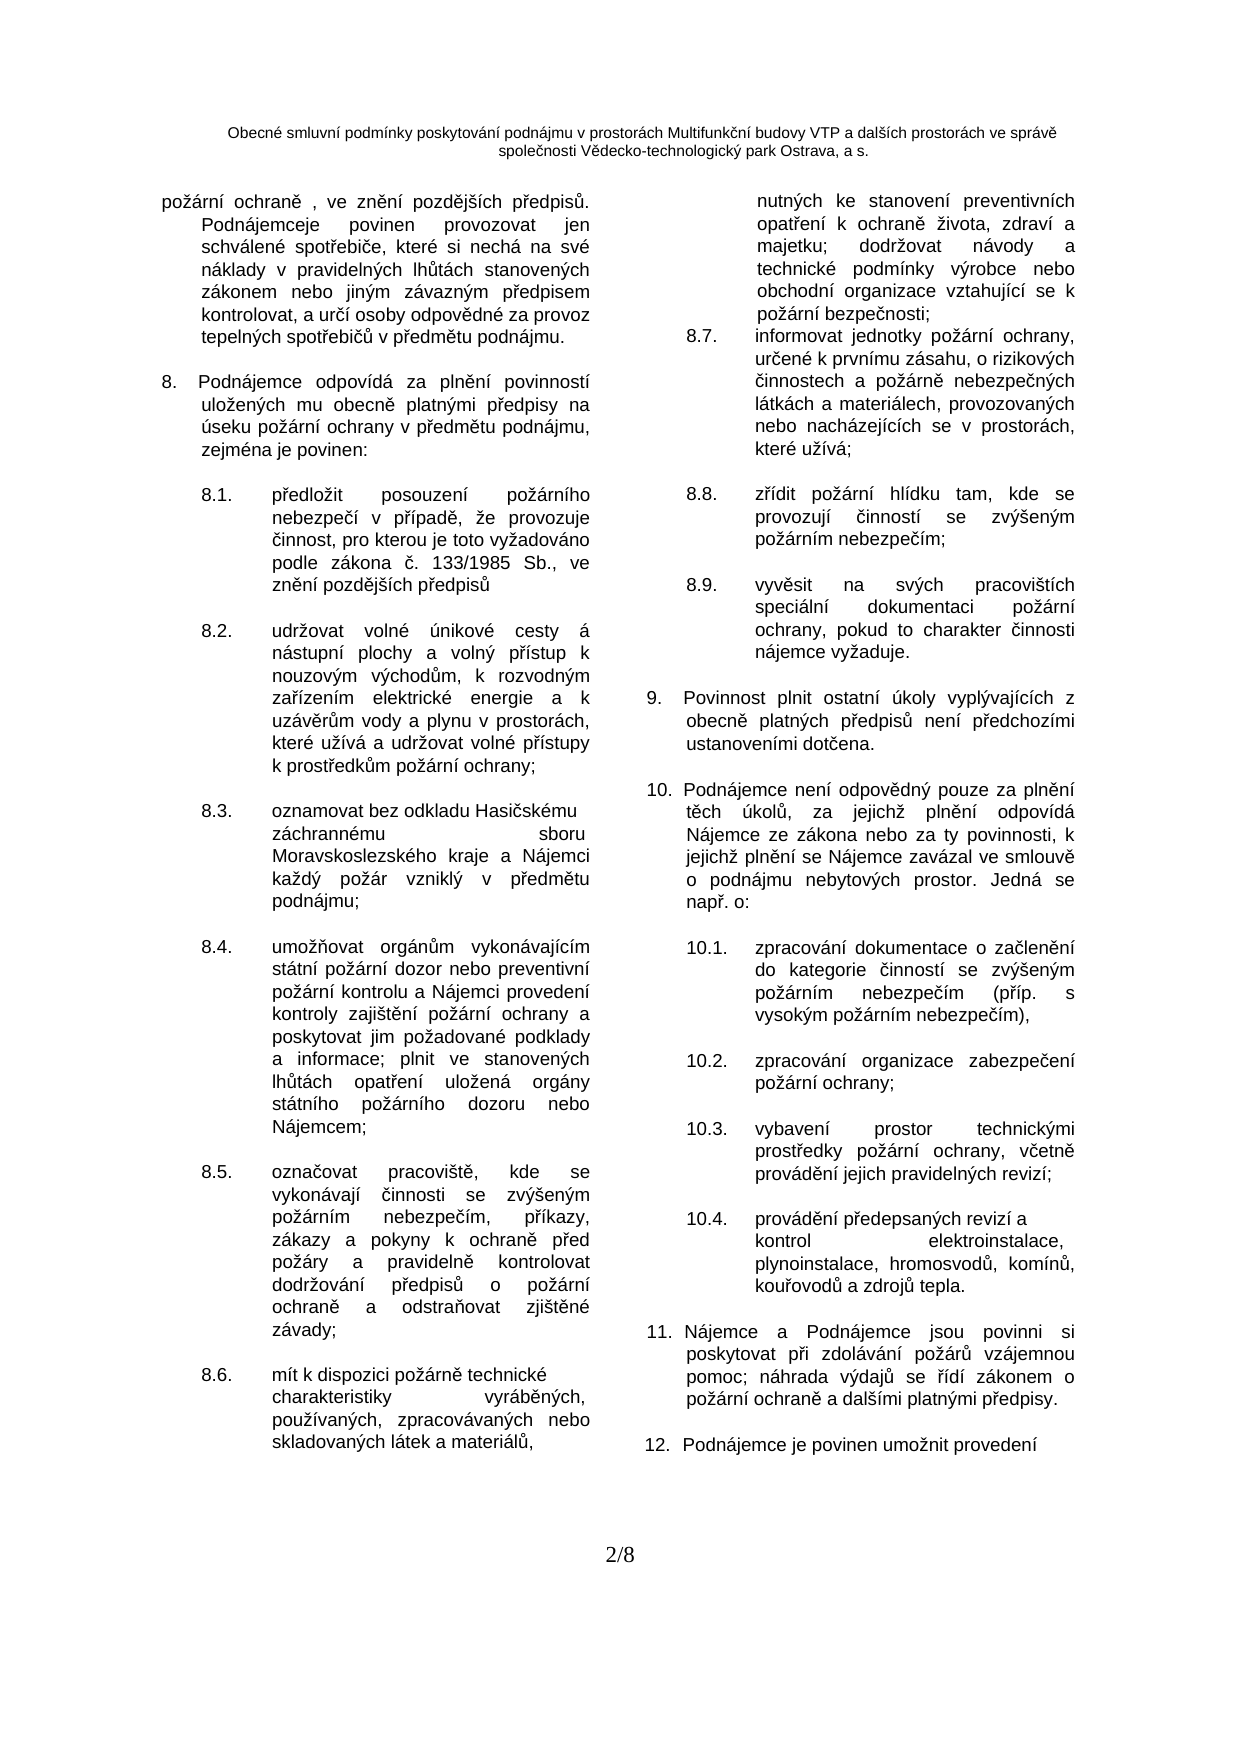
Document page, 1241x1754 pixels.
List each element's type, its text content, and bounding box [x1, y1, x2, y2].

text požární ochraně , ve znění pozdějších předpisů. Podnájemceje povinen provozovat jen schválené spotřebiče, které si nechá na své náklady v pravidelných lhůtách stanovených zákonem nebo jiným závazným předpisem kontrolovat, a určí osoby odpovědné za provoz tepelných spotřebičů v předmětu podnájmu. [161, 191, 590, 348]
list provádění předepsaných revizí a [686, 1207, 1075, 1230]
list předložit posouzení požárního nebezpečí v případě, že provozuje činnost, pro kterou je toto vyžadováno podle zákona č. 133/1985 Sb., ve znění pozdějších předpisů [201, 484, 590, 596]
text Moravskoslezského kraje a Nájemci každý požár vzniklý v předmětu podnájmu; [272, 845, 590, 912]
text používaných, zpracovávaných nebo skladovaných látek a materiálů, [272, 1408, 590, 1453]
list vyvěsit na svých pracovištích speciální dokumentaci požární ochrany, pokud to charakter činnosti nájemce vyžaduje. [686, 573, 1075, 663]
text Obecné smluvní podmínky poskytování podnájmu v prostorách Multifunkční budovy VTP a dalších prostorách ve správě [227, 124, 1070, 142]
text plynoinstalace, hromosvodů, komínů, kouřovodů a zdrojů tepla. [755, 1252, 1075, 1297]
text společnosti Vědecko-technologický park Ostrava, a s. [498, 142, 1070, 159]
list informovat jednotky požární ochrany, určené k prvnímu zásahu, o rizikových činnostech a požárně nebezpečných látkách a materiálech, provozovaných nebo nacházejících se v prostorách, které užívá; [686, 325, 1075, 460]
list označovat pracoviště, kde se vykonávají činnosti se zvýšeným požárním nebezpečím, příkazy, zákazy a pokyny k ochraně před požáry a pravidelně kontrolovat dodržování předpisů o požární ochraně a odstraňovat zjištěné závady; [201, 1161, 590, 1341]
list Povinnost plnit ostatní úkoly vyplývajících z obecně platných předpisů není předchozími ustanoveními dotčena. [646, 686, 1075, 755]
list zpracování dokumentace o začlenění do kategorie činností se zvýšeným požárním nebezpečím (příp. s vysokým požárním nebezpečím), [686, 936, 1075, 1026]
list Podnájemce není odpovědný pouze za plnění těch úkolů, za jejichž plnění odpovídá Nájemce ze zákona nebo za ty povinnosti, k jejichž plnění se Nájemce zavázal ve smlouvě o podnájmu nebytových prostor. Jedná se např. o: [646, 778, 1075, 913]
text charakteristiky vyráběných, [272, 1386, 590, 1408]
text záchrannému sboru [272, 822, 590, 845]
list vybavení prostor technickými prostředky požární ochrany, včetně provádění jejich pravidelných revizí; [686, 1117, 1075, 1184]
list zpracování organizace zabezpečení požární ochrany; [686, 1049, 1075, 1094]
text nutných ke stanovení preventivních opatření k ochraně života, zdraví a majetku; dodržovat návody a technické podmínky výrobce nebo obchodní organizace vztahující se k požární bezpečnosti; [757, 190, 1075, 325]
list Podnájemce odpovídá za plnění povinností uložených mu obecně platnými předpisy na úseku požární ochrany v předmětu podnájmu, zejména je povinen: [161, 371, 590, 461]
text 2/8 [605, 1542, 635, 1568]
list Nájemce a Podnájemce jsou povinni si poskytovat při zdolávání požárů vzájemnou pomoc; náhrada výdajů se řídí zákonem o požární ochraně a dalšími platnými předpisy. [646, 1320, 1075, 1410]
text kontrol elektroinstalace, [755, 1230, 1075, 1252]
list mít k dispozici požárně technické [201, 1363, 590, 1386]
list oznamovat bez odkladu Hasičskému [201, 800, 590, 822]
list udržovat volné únikové cesty á nástupní plochy a volný přístup k nouzovým východům, k rozvodným zařízením elektrické energie a k uzávěrům vody a plynu v prostorách, které užívá a udržovat volné přístupy k prostředkům požární ochrany; [201, 619, 590, 777]
list zřídit požární hlídku tam, kde se provozují činností se zvýšeným požárním nebezpečím; [686, 483, 1075, 550]
list Podnájemce je povinen umožnit provedení [646, 1434, 1075, 1455]
list umožňovat orgánům vykonávajícím státní požární dozor nebo preventivní požární kontrolu a Nájemci provedení kontroly zajištění požární ochrany a poskytovat jim požadované podklady a informace; plnit ve stanovených lhůtách opatření uložená orgány státního požárního dozoru nebo Nájemcem; [201, 935, 590, 1138]
